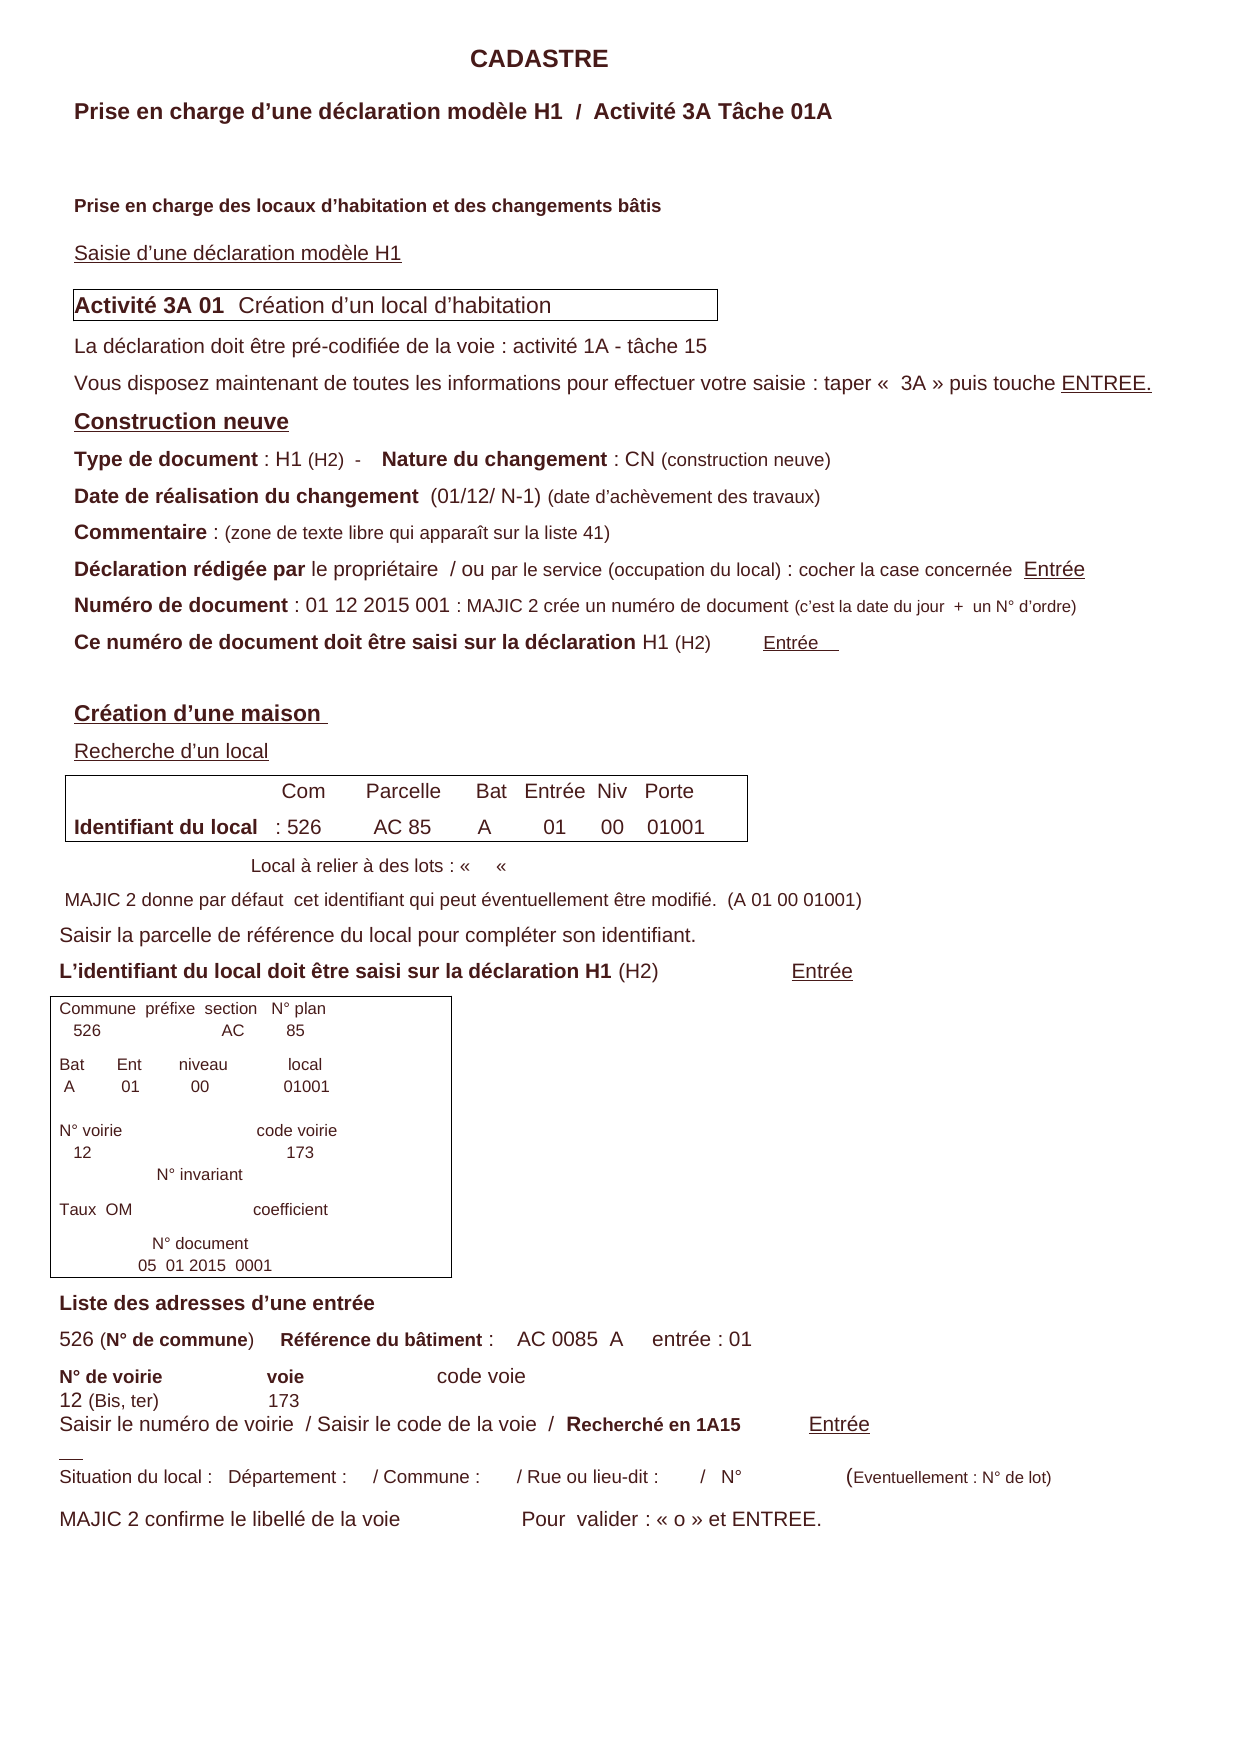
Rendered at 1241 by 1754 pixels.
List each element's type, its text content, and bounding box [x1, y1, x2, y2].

text Prise en charge d’une déclaration modèle H1 / Activité 3A Tâche 01A [74, 98, 1063, 124]
text MAJIC 2 donne par défaut cet identifiant qui peut éventuellement être modifié. (A 01 00 01001) [59, 888, 1240, 910]
text Création d’une maison [74, 700, 1240, 726]
text Déclaration rédigée par le propriétaire / ou par le service (occupation du local) : cocher la case concernée Entrée [74, 557, 1240, 581]
text N° voirie code voirie [51, 1118, 451, 1140]
text Activité 3A 01 Création d’un local d’habitation [74, 290, 717, 320]
text Taux OM coefficient [51, 1196, 451, 1219]
text Identifiant du local : 526 AC 85 A 01 00 01001 [66, 812, 747, 841]
text MAJIC 2 confirme le libellé de la voie Pour valider : « o » et ENTREE. [59, 1507, 1240, 1531]
text 526 (N° de commune) Référence du bâtiment : AC 0085 A entrée : 01 [59, 1327, 1240, 1351]
text N° de voirie voie code voie [59, 1364, 1240, 1388]
text Commune préfixe section N° plan [51, 997, 451, 1017]
text Commentaire : (zone de texte libre qui apparaît sur la liste 41) [74, 520, 1226, 544]
text Ce numéro de document doit être saisi sur la déclaration H1 (H2) Entrée [74, 629, 1240, 653]
text 12 (Bis, ter) 173 [59, 1388, 1240, 1412]
text Date de réalisation du changement (01/12/ N-1) (date d’achèvement des travaux) [74, 484, 1226, 508]
text CADASTRE [74, 44, 901, 73]
text Vous disposez maintenant de toutes les informations pour effectuer votre saisie : taper « 3A » puis touche ENTREE. [74, 370, 1226, 396]
text Type de document : H1 (H2) - Nature du changement : CN (construction neuve) [74, 447, 1226, 471]
text Local à relier à des lots : « « [74, 854, 1240, 876]
text Liste des adresses d’une entrée [59, 1291, 1240, 1315]
text 12 173 [51, 1140, 451, 1162]
text 526 AC 85 [51, 1017, 451, 1040]
text Saisir le numéro de voirie / Saisir le code de la voie / Recherché en 1A15 Entrée [59, 1412, 1240, 1436]
text Prise en charge des locaux d’habitation et des changements bâtis [74, 195, 1063, 216]
text Com Parcelle Bat Entrée Niv Porte [66, 776, 747, 802]
text 05 01 2015 0001 [51, 1253, 451, 1277]
text La déclaration doit être pré-codifiée de la voie : activité 1A - tâche 15 [74, 334, 974, 358]
text Recherche d’un local [74, 739, 1240, 763]
text Saisir la parcelle de référence du local pour compléter son identifiant. [59, 923, 1240, 947]
text N° document [51, 1231, 451, 1253]
text A 01 00 01001 [51, 1074, 451, 1096]
text Situation du local : Département : / Commune : / Rue ou lieu-dit : / N° (Eventuellement : N° de lot) [59, 1463, 1240, 1487]
text Saisie d’une déclaration modèle H1 [74, 241, 1063, 264]
text L’identifiant du local doit être saisi sur la déclaration H1 (H2) Entrée [59, 959, 1240, 983]
text Construction neuve [74, 408, 1226, 435]
text Bat Ent niveau local [51, 1052, 451, 1074]
text Numéro de document : 01 12 2015 001 : MAJIC 2 crée un numéro de document (c’est la date du jour + un N° d’ordre) [74, 593, 1240, 617]
text N° invariant [51, 1162, 451, 1184]
